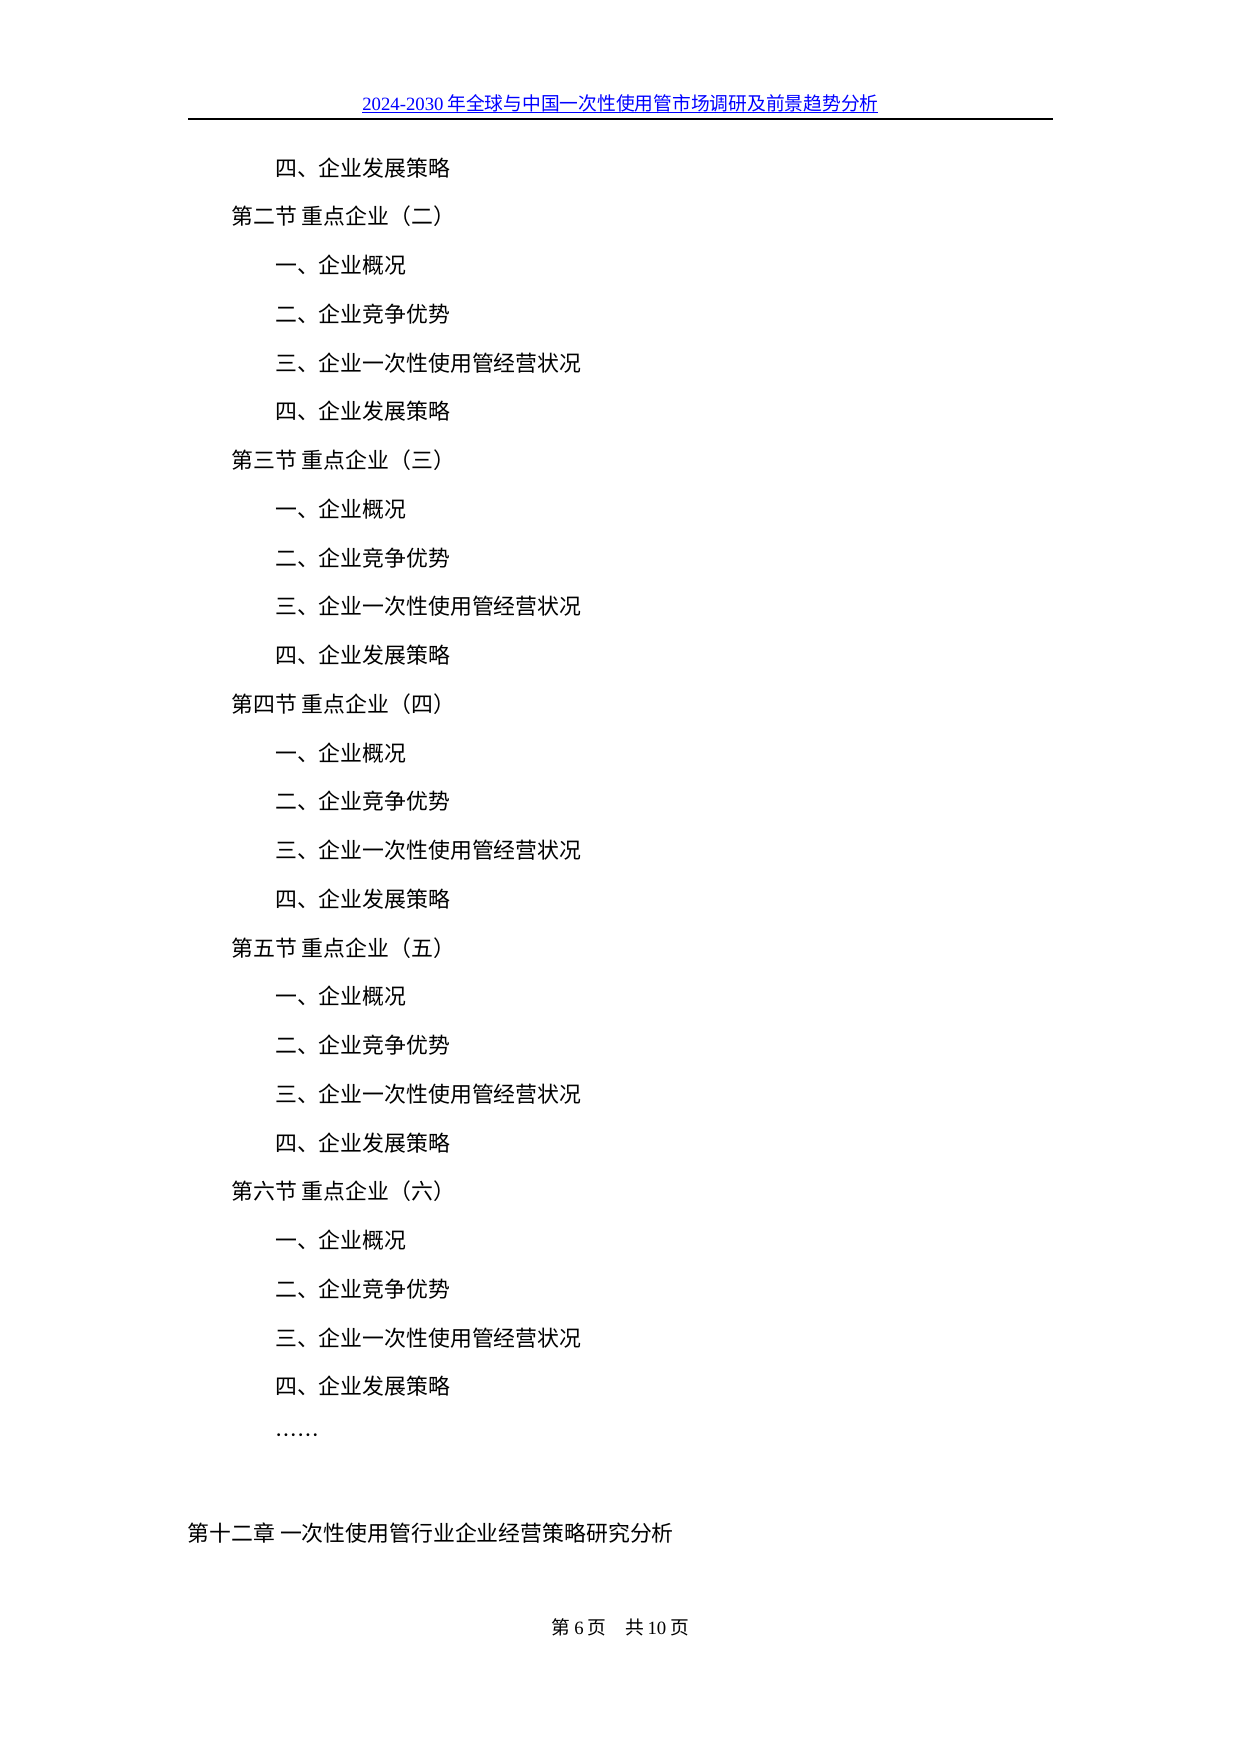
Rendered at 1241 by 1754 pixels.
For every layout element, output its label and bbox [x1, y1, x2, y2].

text [187, 150, 1053, 1548]
